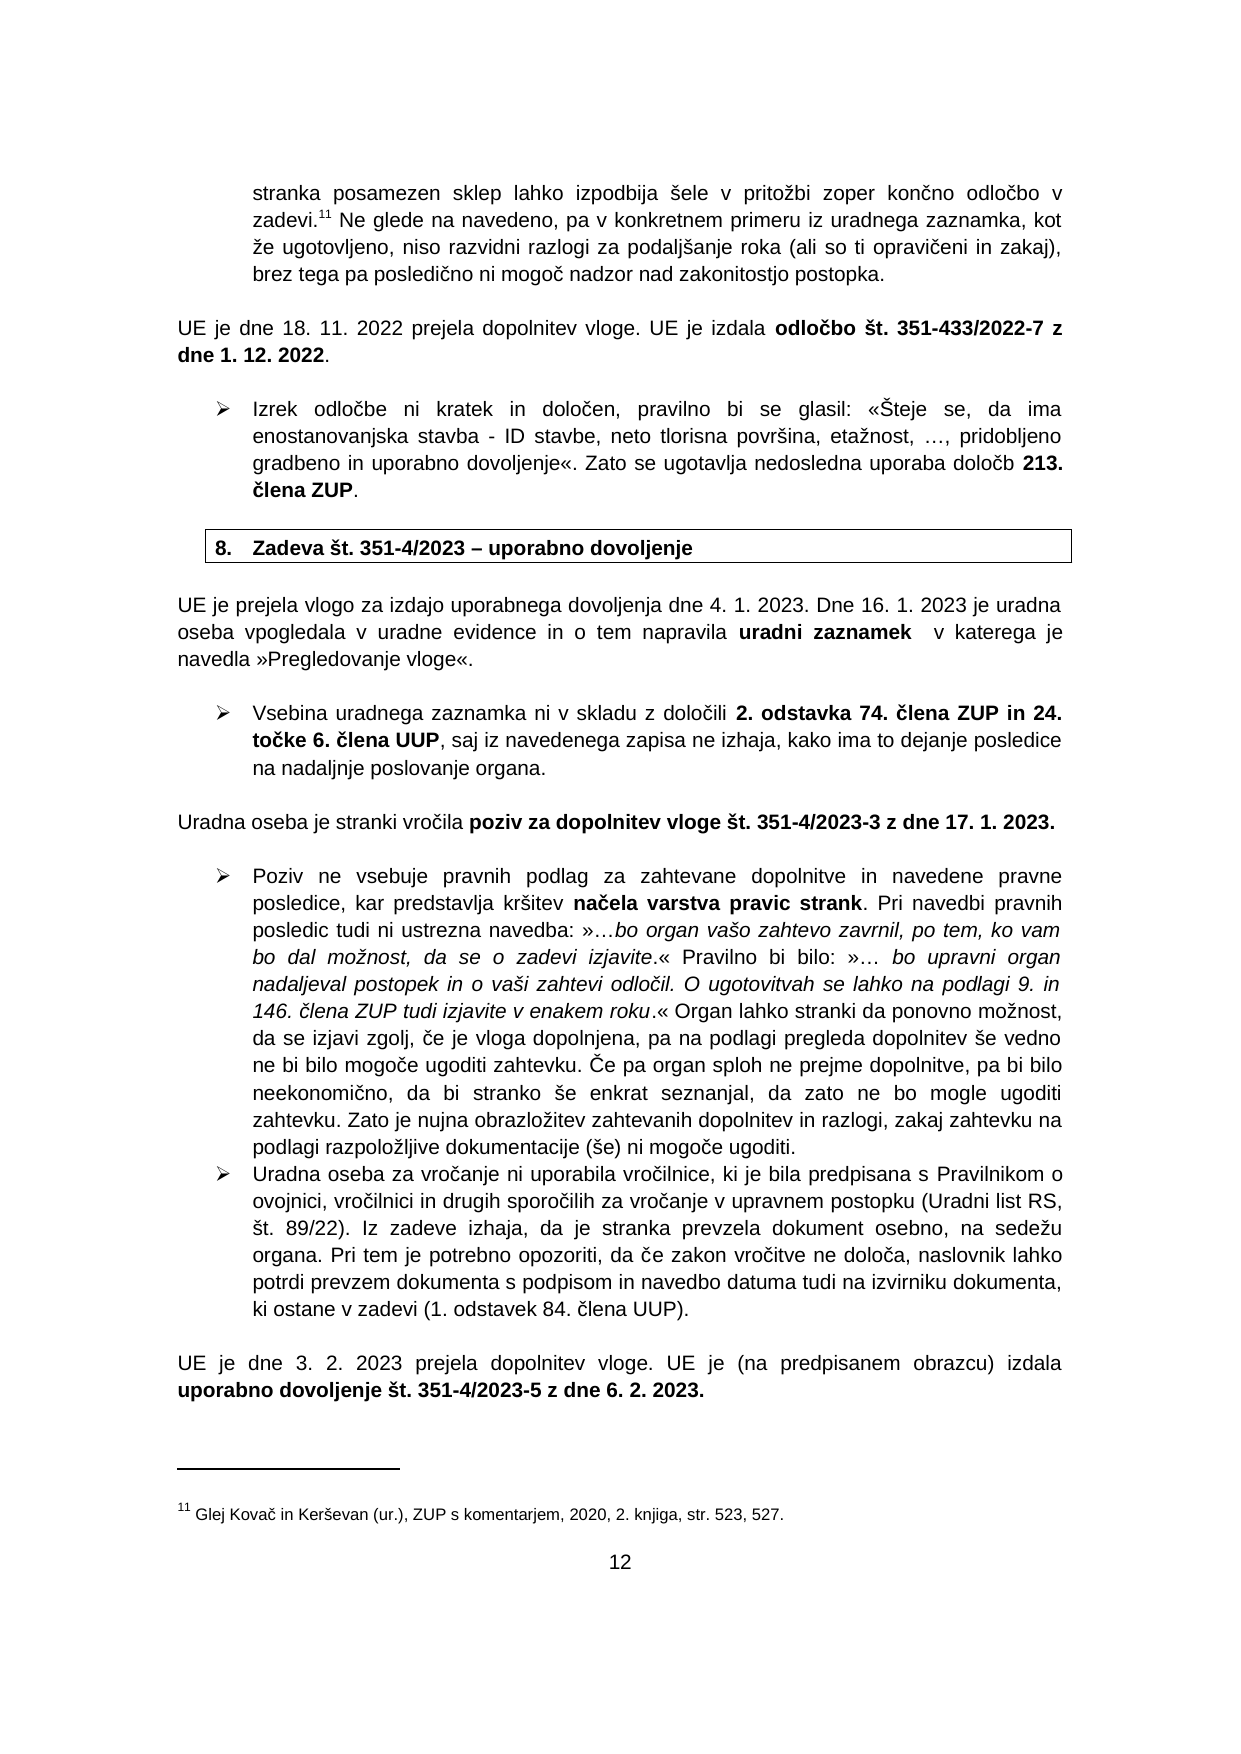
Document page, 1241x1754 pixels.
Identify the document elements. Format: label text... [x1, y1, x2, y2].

list Vsebina uradnega zaznamka ni v skladu z določili 2. odstavka 74. člena ZUP in 24. točke 6. člena UUP, saj iz navedenega zapisa ne izhaja, kako ima to dejanje posledice na nadaljnje poslovanje organa. [215, 698, 1063, 779]
text UE je prejela vlogo za izdajo uporabnega dovoljenja dne 4. 1. 2023. Dne 16. 1. 2023 je uradna oseba vpogledala v uradne evidence in o tem napravila uradni zaznamek v katerega je navedla »Pregledovanje vloge«. [177, 590, 1063, 671]
list Zadeva št. 351-4/2023 – uporabno dovoljenje [206, 530, 1071, 562]
text UE je dne 18. 11. 2022 prejela dopolnitev vloge. UE je izdala odločbo št. 351-433/2022-7 z dne 1. 12. 2022. [177, 313, 1063, 367]
text UE je dne 3. 2. 2023 prejela dopolnitev vloge. UE je (na predpisanem obrazcu) izdala uporabno dovoljenje št. 351-4/2023-5 z dne 6. 2. 2023. [177, 1348, 1063, 1402]
text Uradna oseba je stranki vročila poziv za dopolnitev vloge št. 351-4/2023-3 z dne 17. 1. 2023. [177, 806, 1063, 833]
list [215, 177, 1063, 286]
list Uradna oseba za vročanje ni uporabila vročilnice, ki je bila predpisana s Pravilnikom o ovojnici, vročilnici in drugih sporočilih za vročanje v upravnem postopku (Uradni list RS, št. 89/22). Iz zadeve izhaja, da je stranka prevzela dokument osebno, na sedežu organa. Pri tem je potrebno opozoriti, da če zakon vročitve ne določa, naslovnik lahko potrdi prevzem dokumenta s podpisom in navedbo datuma tudi na izvirniku dokumenta, ki ostane v zadevi (1. odstavek 84. člena UUP). [215, 1158, 1063, 1321]
list Poziv ne vsebuje pravnih podlag za zahtevane dopolnitve in navedene pravne posledice, kar predstavlja kršitev načela varstva pravic strank. Pri navedbi pravnih posledic tudi ni ustrezna navedba: »…bo organ vašo zahtevo zavrnil, po tem, ko vam bo dal možnost, da se o zadevi izjavite.« Pravilno bi bilo: »… bo upravni organ nadaljeval postopek in o vaši zahtevi odločil. O ugotovitvah se lahko na podlagi 9. in 146. člena ZUP tudi izjavite v enakem roku.« Organ lahko stranki da ponovno možnost, da se izjavi zgolj, če je vloga dopolnjena, pa na podlagi pregleda dopolnitev še vedno ne bi bilo mogoče ugoditi zahtevku. Če pa organ sploh ne prejme dopolnitve, pa bi bilo neekonomično, da bi stranko še enkrat seznanjal, da zato ne bo mogle ugoditi zahtevku. Zato je nujna obrazložitev zahtevanih dopolnitev in razlogi, zakaj zahtevku na podlagi razpoložljive dokumentacije (še) ni mogoče ugoditi. [215, 861, 1063, 1158]
list Izrek odločbe ni kratek in določen, pravilno bi se glasil: «Šteje se, da ima enostanovanjska stavba - ID stavbe, neto tlorisna površina, etažnost, …, pridobljeno gradbeno in uporabno dovoljenje«. Zato se ugotavlja nedosledna uporaba določb 213. člena ZUP. [215, 394, 1063, 502]
